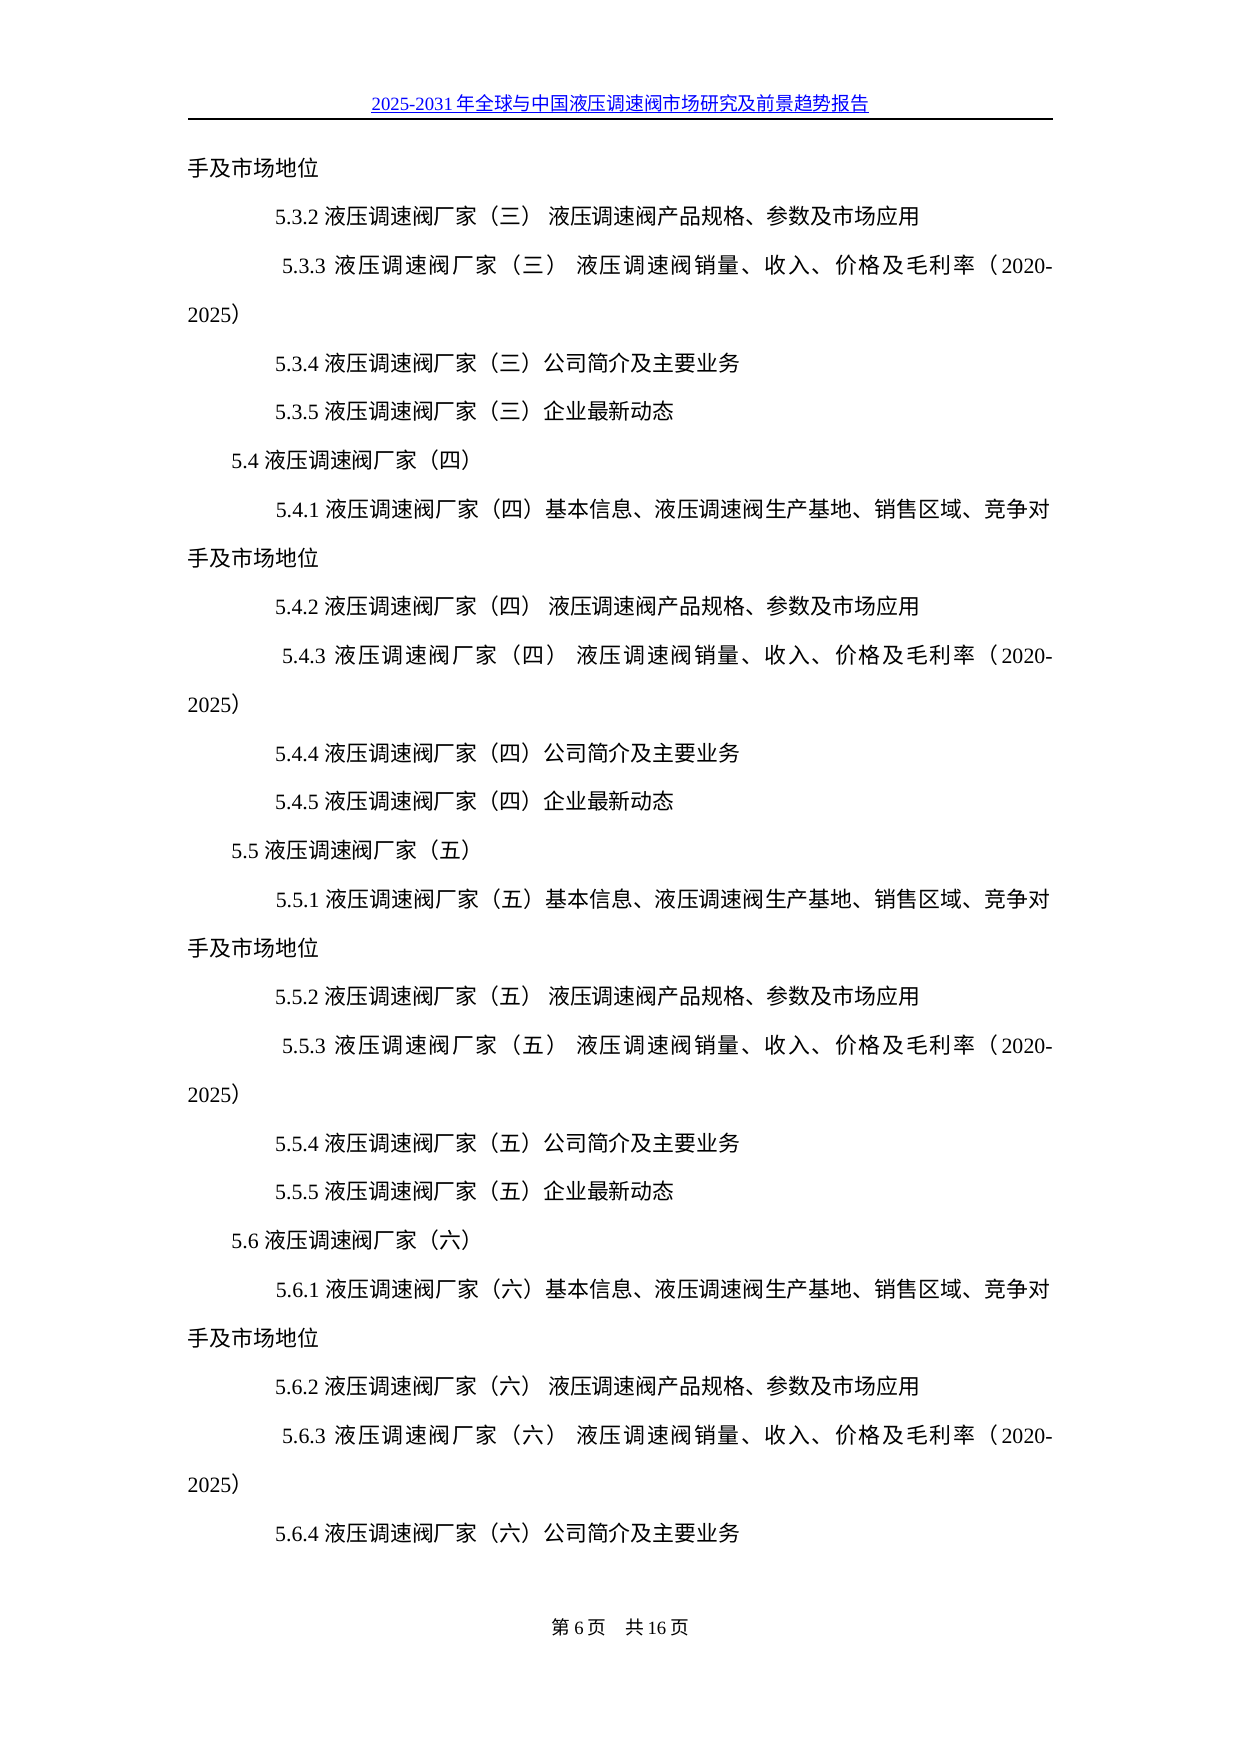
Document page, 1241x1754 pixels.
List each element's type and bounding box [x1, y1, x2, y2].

text [187, 150, 1053, 1548]
